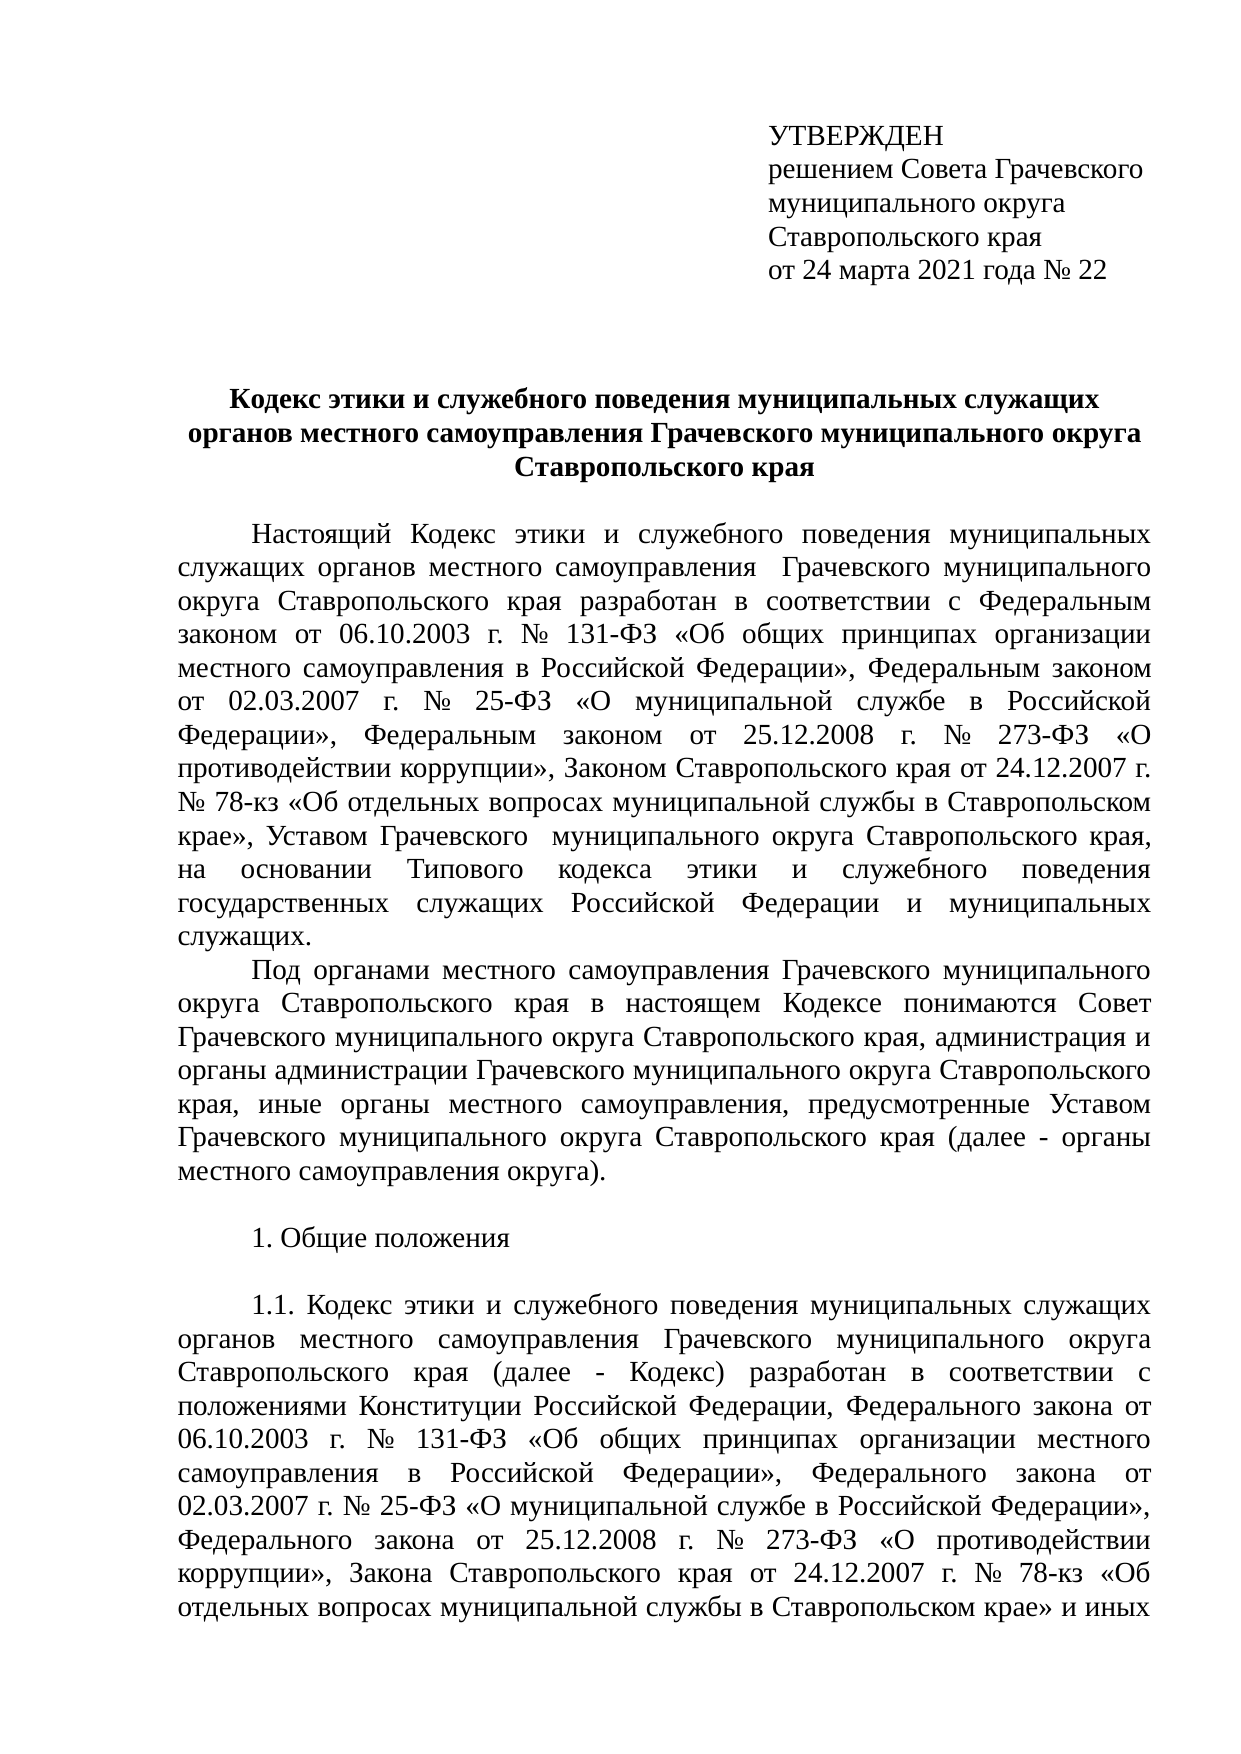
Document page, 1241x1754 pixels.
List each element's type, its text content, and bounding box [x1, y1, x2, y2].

text муниципального округа [177, 185, 1152, 219]
text от 24 марта 2021 года № 22 [177, 252, 1152, 286]
text Ставропольского края [177, 219, 1152, 252]
text УТВЕРЖДЕН [177, 118, 1152, 152]
text Кодекс этики и служебного поведения муниципальных служащих органов местного самоуправления Грачевского муниципального округа Ставропольского края [177, 382, 1152, 482]
text Под органами местного самоуправления Грачевского муниципального округа Ставропольского края в настоящем Кодексе понимаются Совет Грачевского муниципального округа Ставропольского края, администрация и органы администрации Грачевского муниципального округа Ставропольского края, иные органы местного самоуправления, предусмотренные Уставом Грачевского муниципального округа Ставропольского края (далее - органы местного самоуправления округа). [177, 952, 1152, 1187]
text решением Совета Грачевского [177, 152, 1152, 185]
text 1. Общие положения [177, 1220, 1152, 1254]
text Настоящий Кодекс этики и служебного поведения муниципальных служащих органов местного самоуправления Грачевского муниципального округа Ставропольского края разработан в соответствии с Федеральным законом от 06.10.2003 г. № 131-ФЗ «Об общих принципах организации местного самоуправления в Российской Федерации», Федеральным законом от 02.03.2007 г. № 25-ФЗ «О муниципальной службе в Российской Федерации», Федеральным законом от 25.12.2008 г. № 273-ФЗ «О противодействии коррупции», Законом Ставропольского края от 24.12.2007 г. № 78-кз «Об отдельных вопросах муниципальной службы в Ставропольском крае», Уставом Грачевского муниципального округа Ставропольского края, на основании Типового кодекса этики и служебного поведения государственных служащих Российской Федерации и муниципальных служащих. [177, 516, 1152, 952]
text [177, 1287, 1152, 1623]
